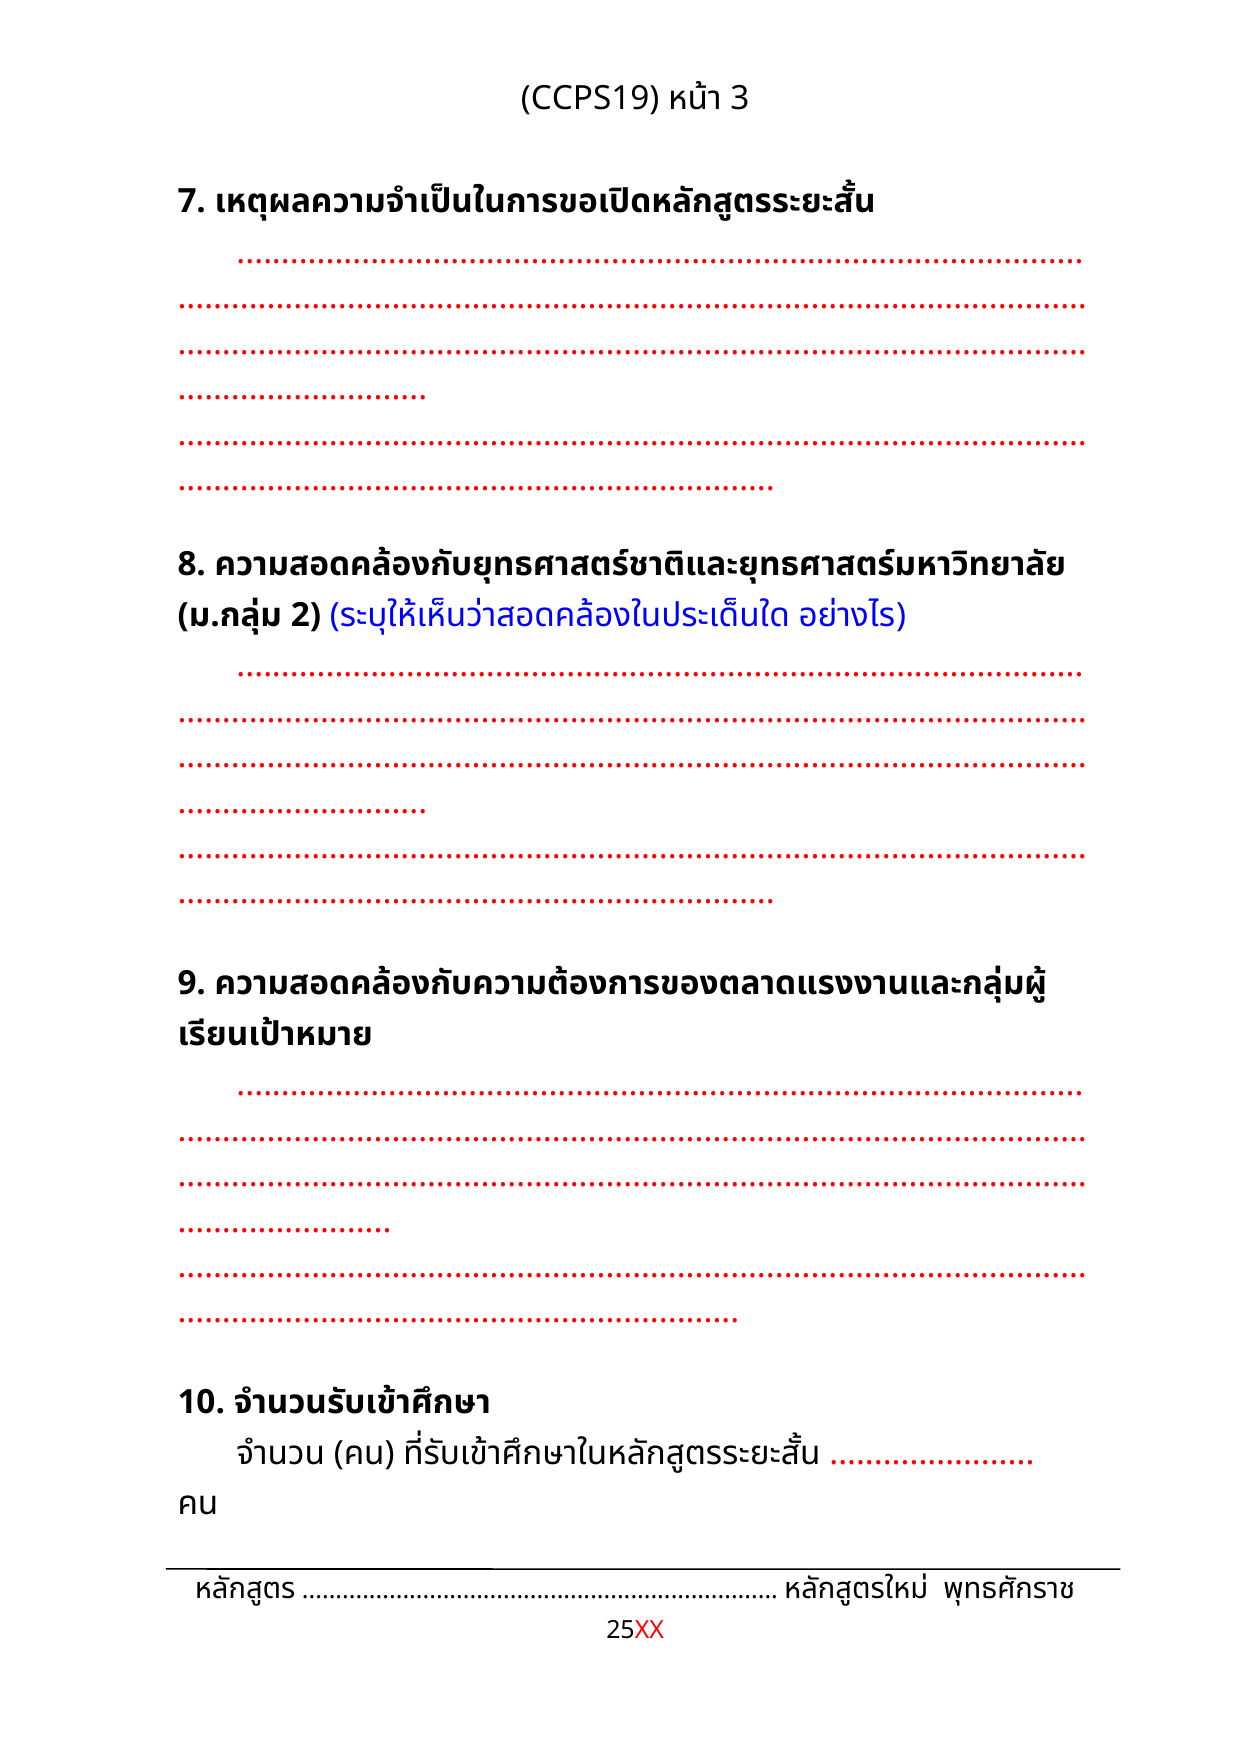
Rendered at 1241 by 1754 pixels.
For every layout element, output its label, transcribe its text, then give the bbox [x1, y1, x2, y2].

text 7. เหตุผลความจำเป็นในการขอเปิดหลักสูตรระยะสั้น [177, 177, 1092, 228]
text ................................................................................................................................................................................................................................................................................................................................... [177, 1060, 1092, 1242]
text ....................................................................................................................................................................................................................................................................................................................................... [177, 641, 1092, 823]
text ..................................................................................................................................................................... [177, 1242, 1092, 1333]
text 8. ความสอดคล้องกับยุทธศาสตร์ชาติและยุทธศาสตร์มหาวิทยาลัย (ม.กลุ่ม 2) (ระบุให้เห็นว่าสอดคล้องในประเด็นใด อย่างไร) [177, 540, 1092, 641]
text 10. จำนวนรับเข้าศึกษา [177, 1378, 1092, 1429]
text ......................................................................................................................................................................... [177, 823, 1092, 914]
text 9. ความสอดคล้องกับความต้องการของตลาดแรงงานและกลุ่มผู้เรียนเป้าหมาย [177, 959, 1092, 1060]
text ....................................................................................................................................................................................................................................................................................................................................... [177, 228, 1092, 409]
text จำนวน (คน) ที่รับเข้าศึกษาในหลักสูตรระยะสั้น ....................... คน [177, 1429, 1092, 1530]
text ......................................................................................................................................................................... [177, 409, 1092, 500]
